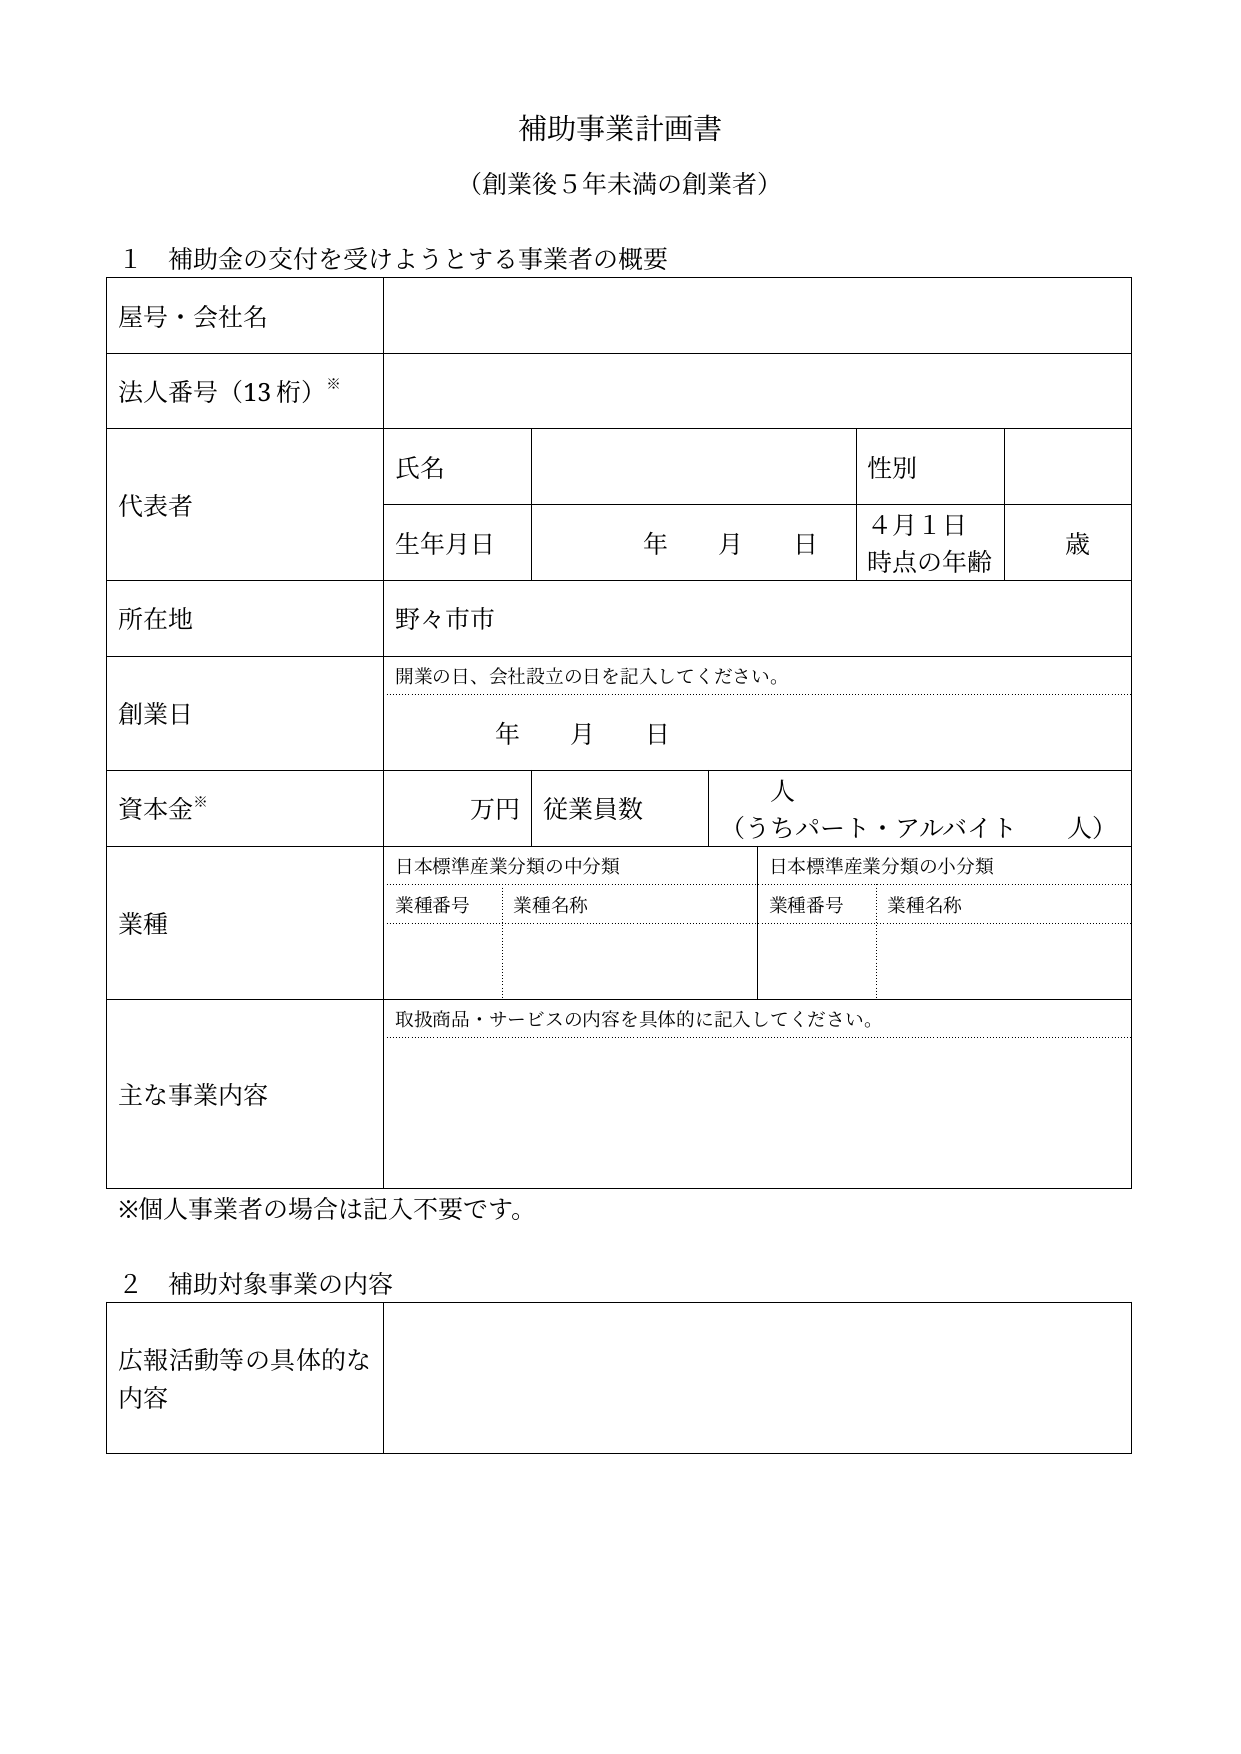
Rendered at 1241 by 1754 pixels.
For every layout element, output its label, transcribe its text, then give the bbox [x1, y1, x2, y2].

table_cell [384, 1037, 1131, 1188]
table_cell 年 月 日 [532, 505, 856, 580]
table_cell 取扱商品・サービスの内容を具体的に記入してください。 [384, 1000, 1131, 1037]
table_cell [384, 354, 1131, 428]
table_cell ４月１日 時点の年齢 [857, 505, 1004, 580]
table_header 広報活動等の具体的な内容 [107, 1303, 383, 1453]
table_cell [876, 923, 1131, 998]
table_cell 業種名称 [876, 884, 1131, 923]
text （創業後５年未満の創業者） [118, 164, 1122, 202]
table_header [384, 1303, 1131, 1453]
table_cell [758, 923, 876, 998]
table_cell 業種番号 [384, 884, 502, 923]
table_cell 日本標準産業分類の中分類 [384, 847, 757, 884]
text ２ 補助対象事業の内容 [118, 1264, 1122, 1302]
table_cell 歳 [1005, 505, 1131, 580]
table_cell 年 月 日 [384, 694, 1131, 770]
table_cell 主な事業内容 [107, 1000, 383, 1188]
table_cell 代表者 [107, 429, 383, 580]
table_cell 所在地 [107, 581, 383, 656]
table_cell [384, 923, 502, 998]
table_cell [1005, 429, 1131, 504]
text 補助事業計画書 [118, 89, 1122, 164]
table_cell 野々市市 [384, 581, 1131, 656]
table_cell 人 （うちパート・アルバイト 人） [709, 771, 1131, 846]
table_cell 創業日 [107, 657, 383, 770]
table_cell 開業の日、会社設立の日を記入してください。 [384, 657, 1131, 694]
table_cell 性別 [857, 429, 1004, 504]
table_cell 従業員数 [532, 771, 708, 846]
table_header [384, 278, 1131, 353]
table_cell 日本標準産業分類の小分類 [758, 847, 1131, 884]
table_cell 業種 [107, 847, 383, 998]
table_cell 資本金※ [107, 771, 383, 846]
text ※個人事業者の場合は記入不要です。 [118, 1189, 1122, 1227]
table_cell 万円 [384, 771, 531, 846]
table_cell 氏名 [384, 429, 531, 504]
table_cell 業種名称 [502, 884, 757, 923]
table_cell [502, 923, 757, 998]
table_cell [532, 429, 856, 504]
text １ 補助金の交付を受けようとする事業者の概要 [118, 239, 1122, 277]
table_cell 生年月日 [384, 505, 531, 580]
table_cell 業種番号 [758, 884, 876, 923]
table_cell 法人番号（13桁）※ [107, 354, 383, 428]
table_header 屋号・会社名 [107, 278, 383, 353]
